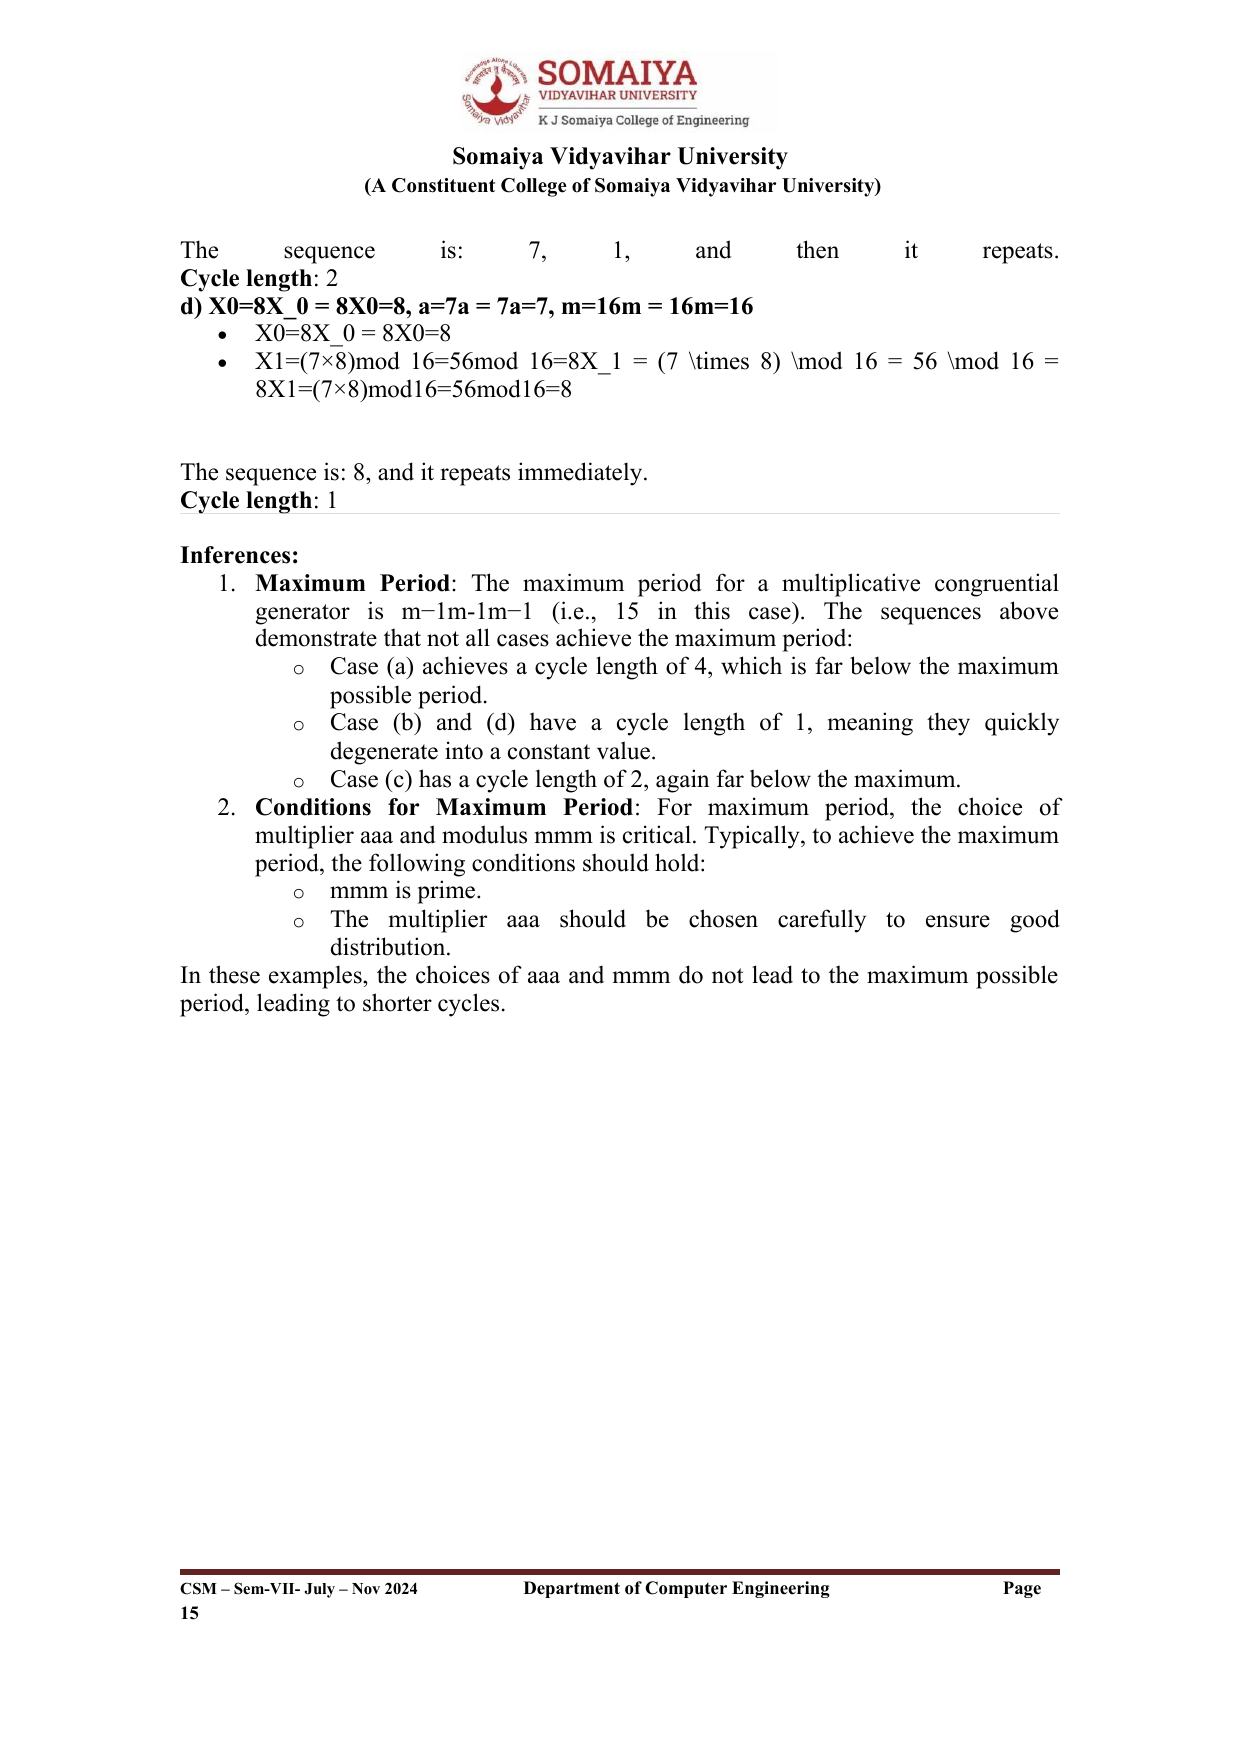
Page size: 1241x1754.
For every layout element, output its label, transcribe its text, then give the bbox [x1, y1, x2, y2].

list Maximum Period: The maximum period for a multiplicative congruential generator is m−1m-1m−1 (i.e., 15 in this case). The sequences above demonstrate that not all cases achieve the maximum period: [217, 569, 1060, 652]
text The sequence is: 7, 1, and then it repeats. Cycle length: 2 [180, 236, 1060, 292]
list X1=(7×8)mod 16=56mod 16=8X_1 = (7 \times 8) \mod 16 = 56 \mod 16 = 8X1​=(7×8)mod16=56mod16=8 [217, 347, 1060, 403]
text Inferences: [180, 541, 1060, 569]
text d) X0=8X_0 = 8X0​=8, a=7a = 7a=7, m=16m = 16m=16 [180, 292, 1060, 319]
list Case (a) achieves a cycle length of 4, which is far below the maximum possible period. [292, 652, 1060, 708]
picture [460, 51, 780, 133]
text In these examples, the choices of aaa and mmm do not lead to the maximum possible period, leading to shorter cycles. [180, 961, 1060, 1017]
list The multiplier aaa should be chosen carefully to ensure good distribution. [292, 905, 1060, 961]
list X0=8X_0 = 8X0​=8 [217, 319, 1060, 347]
text The sequence is: 8, and it repeats immediately. Cycle length: 1 [180, 458, 1060, 513]
list mmm is prime. [292, 876, 1060, 905]
list Case (b) and (d) have a cycle length of 1, meaning they quickly degenerate into a constant value. [292, 708, 1060, 765]
list Case (c) has a cycle length of 2, again far below the maximum. [292, 765, 1060, 793]
list Conditions for Maximum Period: For maximum period, the choice of multiplier aaa and modulus mmm is critical. Typically, to achieve the maximum period, the following conditions should hold: [217, 793, 1060, 876]
